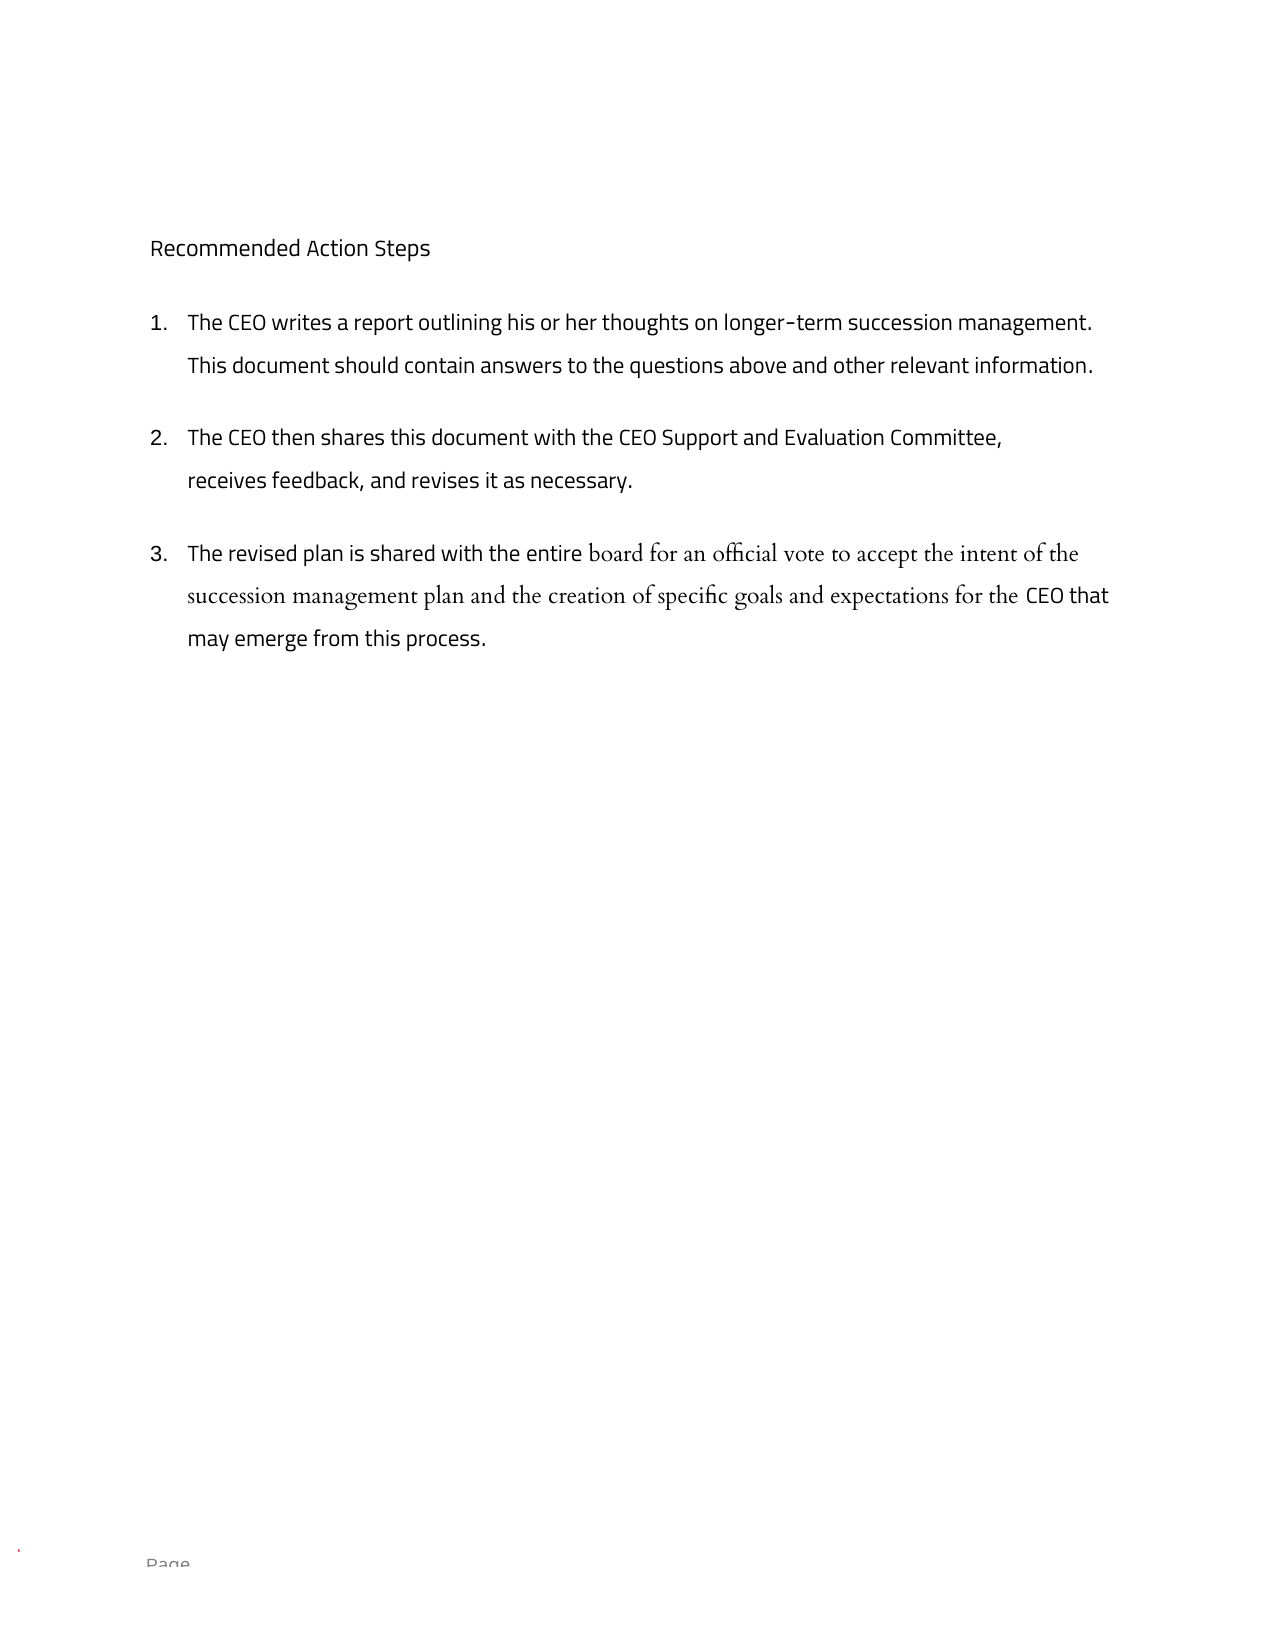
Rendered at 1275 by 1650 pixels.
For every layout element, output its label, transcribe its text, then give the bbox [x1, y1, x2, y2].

list The revised plan is shared with the entire CEO that may emerge from this process. [150, 535, 1122, 656]
list The CEO writes a report outlining his or her thoughts on longer-term succession management. This document should contain answers to the questions above and other relevant information. [150, 302, 1107, 383]
list The CEO then shares this document with the CEO Support and Evaluation Committee, receives feedback, and revises it as necessary. [150, 417, 1039, 498]
subtitle Recommended Action Steps [150, 229, 1148, 265]
